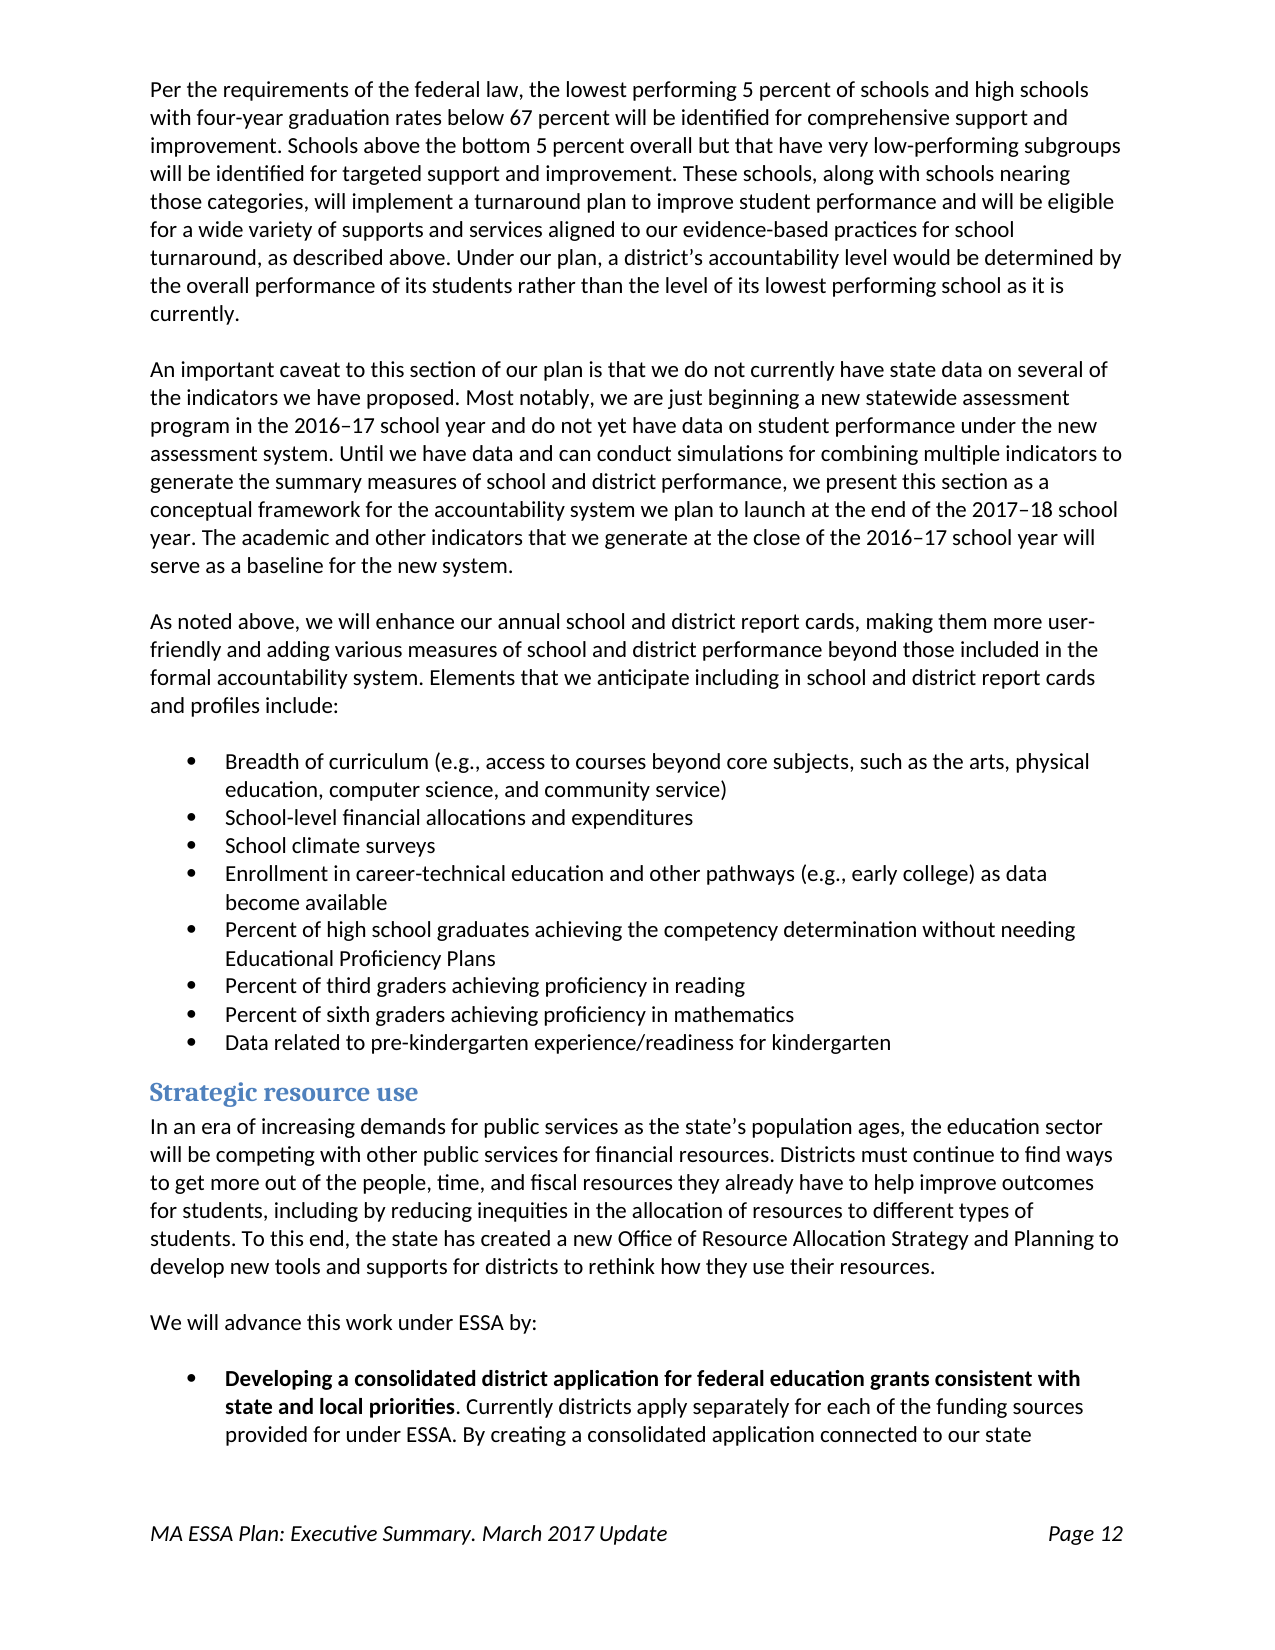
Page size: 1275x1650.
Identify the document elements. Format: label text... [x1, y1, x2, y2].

list Data related to pre-kindergarten experience/readiness for kindergarten [187, 1028, 1125, 1056]
text In an era of increasing demands for public services as the state’s population ages, the education sector will be competing with other public services for financial resources. Districts must continue to find ways to get more out of the people, time, and fiscal resources they already have to help improve outcomes for students, including by reducing inequities in the allocation of resources to different types of students. To this end, the state has created a new Office of Resource Allocation Strategy and Planning to develop new tools and supports for districts to rethink how they use their resources. [150, 1112, 1125, 1280]
list School climate surveys [187, 832, 1125, 859]
list Breadth of curriculum (e.g., access to courses beyond core subjects, such as the arts, physical education, computer science, and community service) [187, 747, 1125, 803]
list Percent of third graders achieving proficiency in reading [187, 972, 1125, 1000]
text We will advance this work under ESSA by: [150, 1308, 1125, 1336]
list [187, 1364, 1125, 1448]
list Percent of high school graduates achieving the competency determination without needing Educational Proficiency Plans [187, 916, 1125, 972]
list School-level financial allocations and expenditures [187, 803, 1125, 832]
text Per the requirements of the federal law, the lowest performing 5 percent of schools and high schools with four-year graduation rates below 67 percent will be identified for comprehensive support and improvement. Schools above the bottom 5 percent overall but that have very low-performing subgroups will be identified for targeted support and improvement. These schools, along with schools nearing those categories, will implement a turnaround plan to improve student performance and will be eligible for a wide variety of supports and services aligned to our evidence-based practices for school turnaround, as described above. Under our plan, a district’s accountability level would be determined by the overall performance of its students rather than the level of its lowest performing school as it is currently. [150, 75, 1125, 327]
subtitle Strategic resource use [150, 1077, 1125, 1108]
list Enrollment in career-technical education and other pathways (e.g., early college) as data become available [187, 859, 1125, 916]
list Percent of sixth graders achieving proficiency in mathematics [187, 1000, 1125, 1028]
text An important caveat to this section of our plan is that we do not currently have state data on several of the indicators we have proposed. Most notably, we are just beginning a new statewide assessment program in the 2016–17 school year and do not yet have data on student performance under the new assessment system. Until we have data and can conduct simulations for combining multiple indicators to generate the summary measures of school and district performance, we present this section as a conceptual framework for the accountability system we plan to launch at the end of the 2017–18 school year. The academic and other indicators that we generate at the close of the 2016–17 school year will serve as a baseline for the new system. [150, 355, 1125, 579]
text As noted above, we will enhance our annual school and district report cards, making them more user-friendly and adding various measures of school and district performance beyond those included in the formal accountability system. Elements that we anticipate including in school and district report cards and profiles include: [150, 607, 1125, 719]
